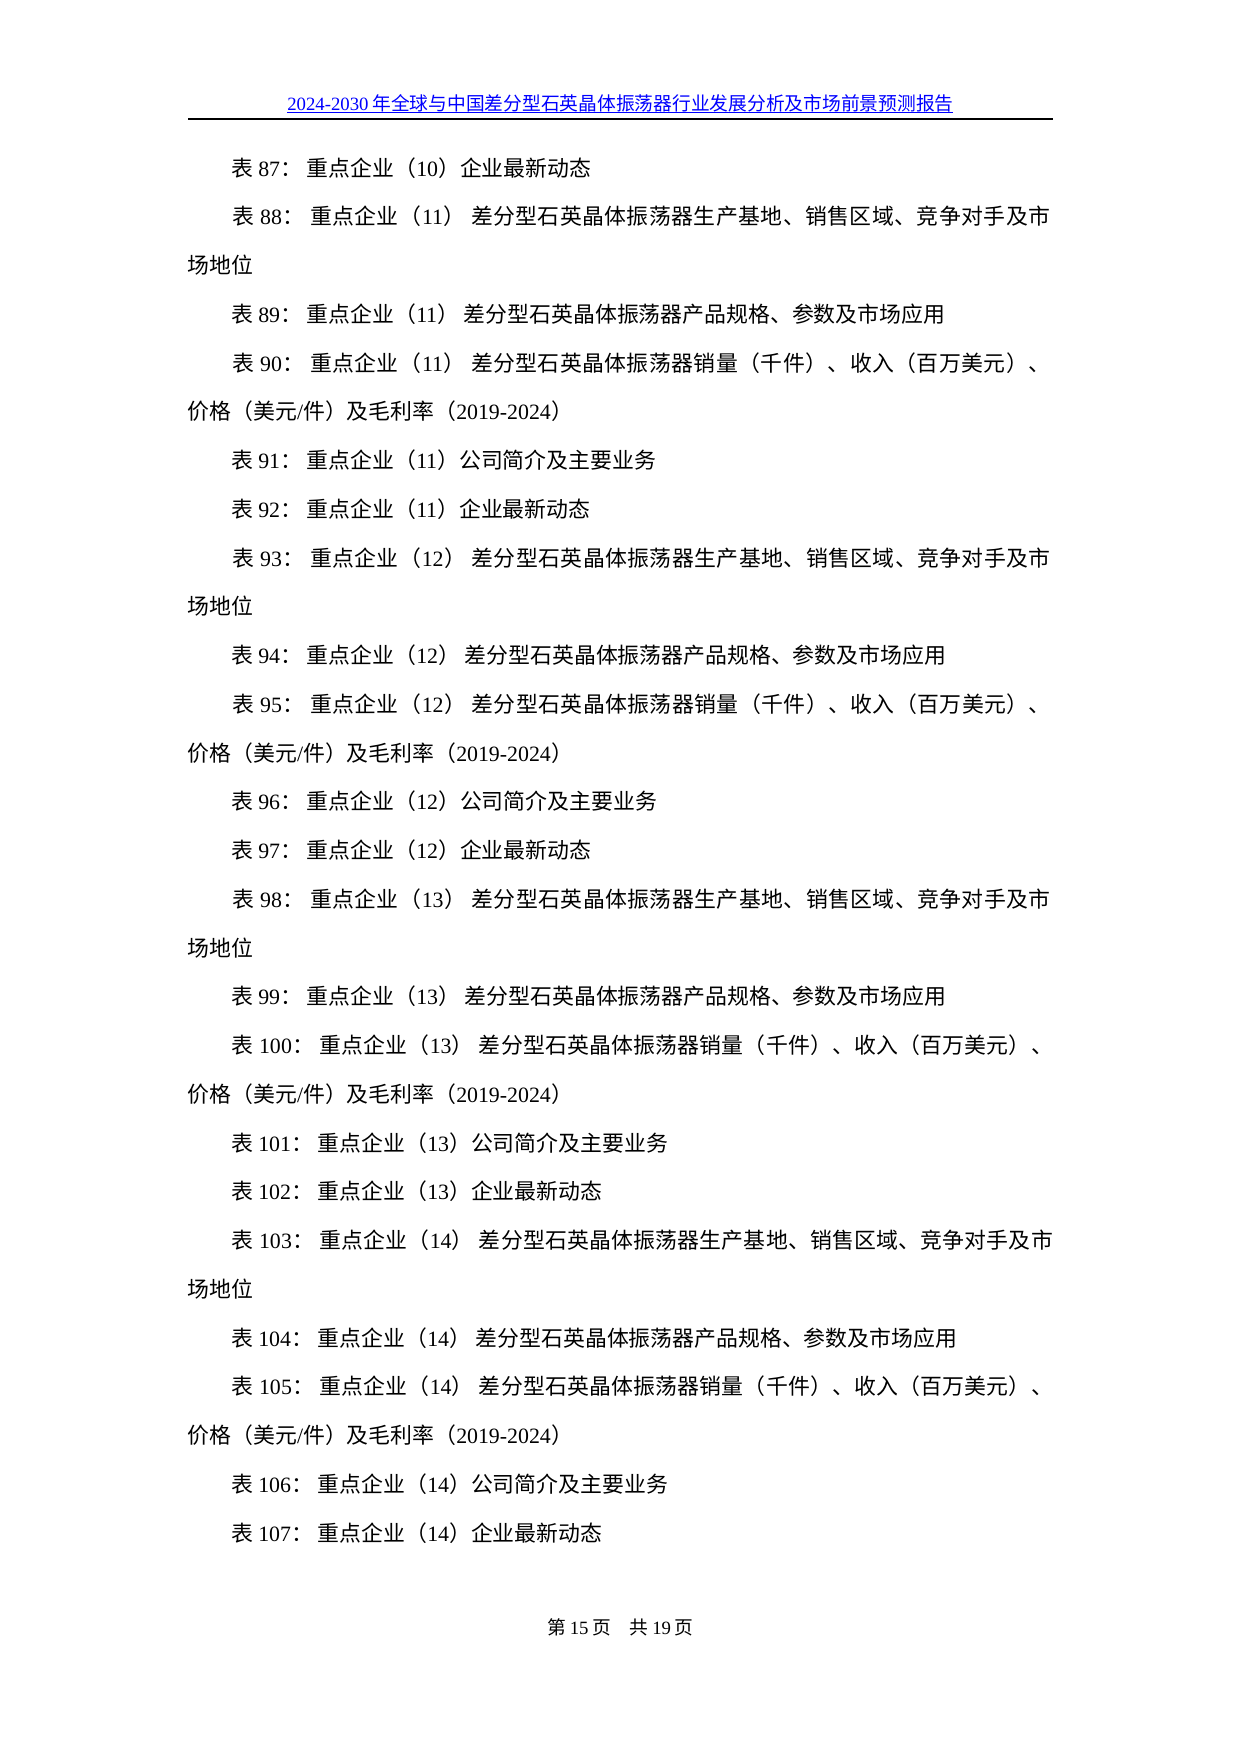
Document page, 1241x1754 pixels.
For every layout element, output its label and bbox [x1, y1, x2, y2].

text [187, 150, 1053, 1548]
